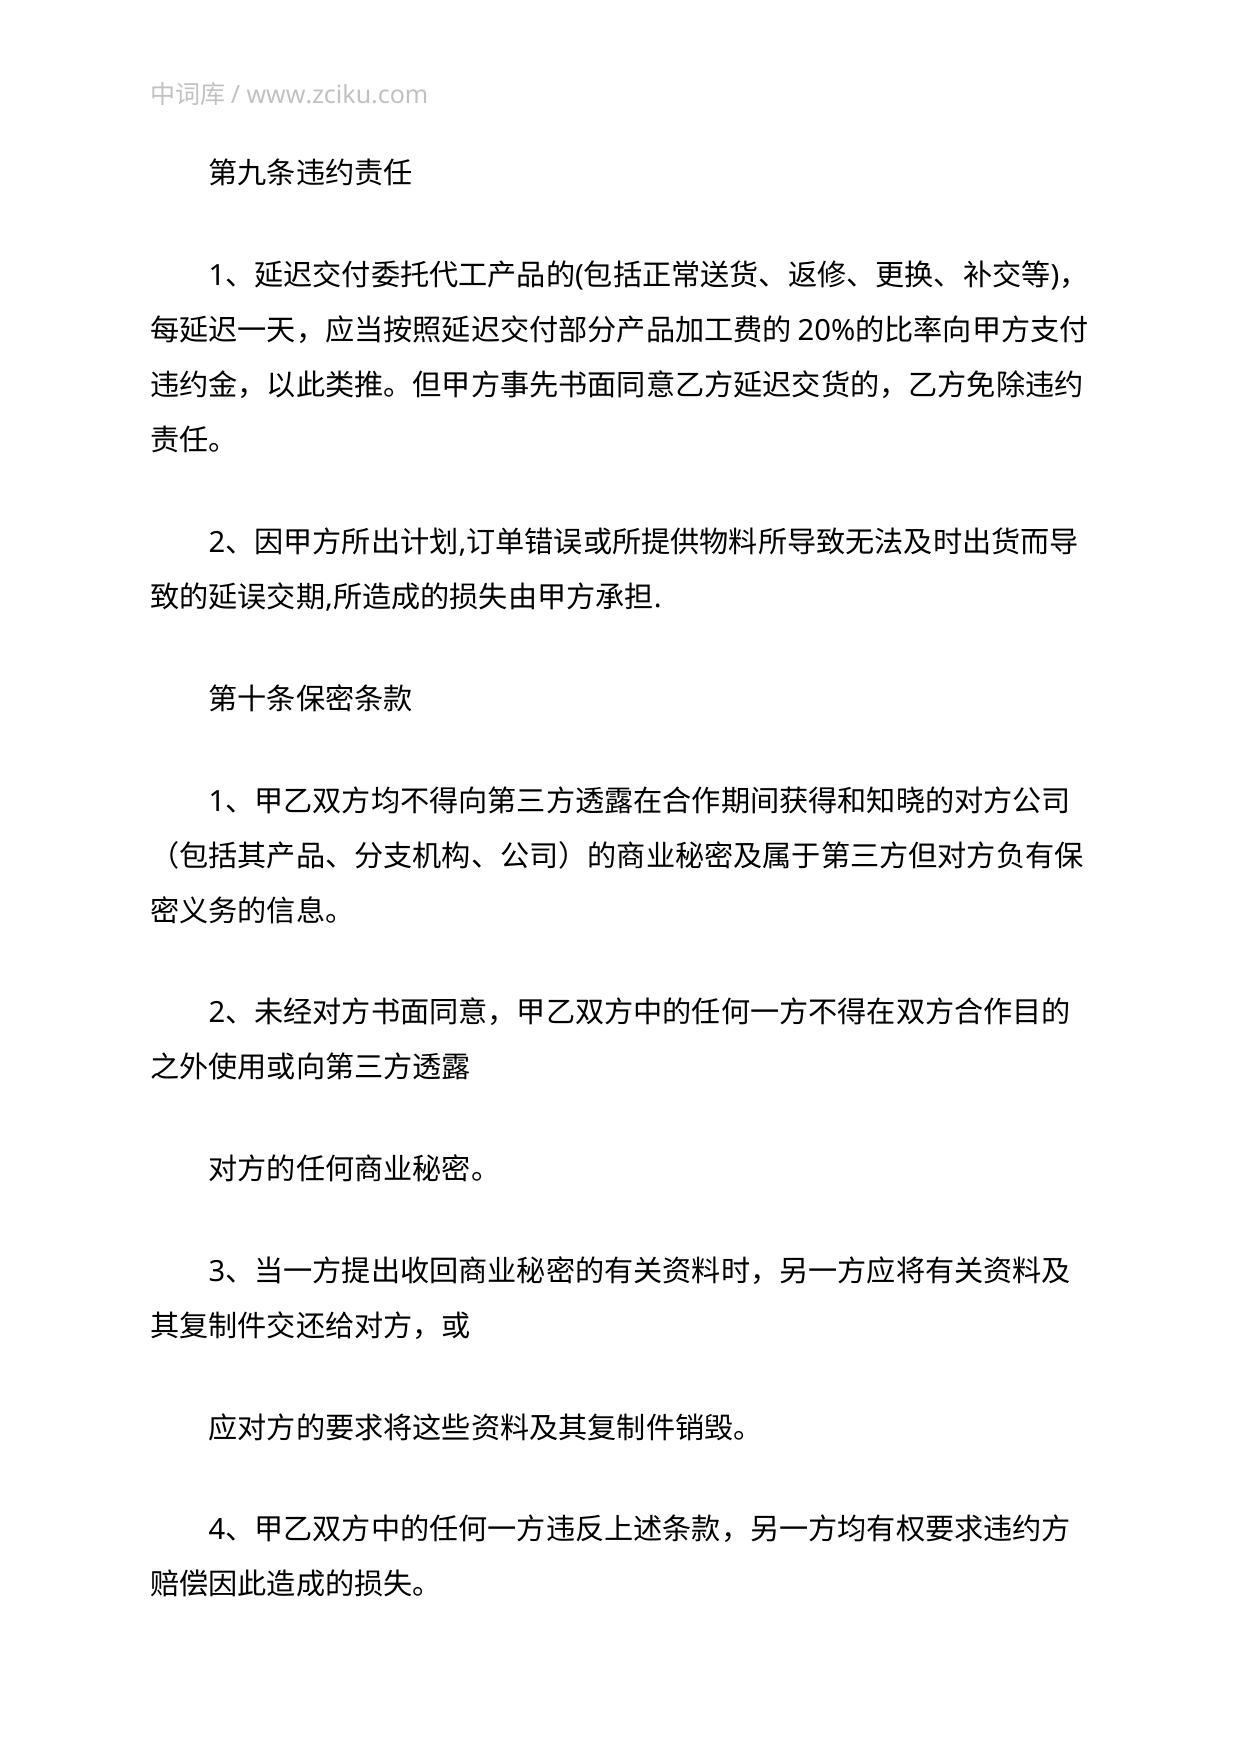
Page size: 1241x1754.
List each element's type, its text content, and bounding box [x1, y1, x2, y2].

text 2、因甲方所出计划,订单错误或所提供物料所导致无法及时出货而导致的延误交期,所造成的损失由甲方承担. [150, 518, 1090, 616]
text 第九条违约责任 [150, 150, 1090, 192]
text 4、甲乙双方中的任何一方违反上述条款，另一方均有权要求违约方赔偿因此造成的损失。 [150, 1506, 1090, 1603]
text 1、甲乙双方均不得向第三方透露在合作期间获得和知晓的对方公司（包括其产品、分支机构、公司）的商业秘密及属于第三方但对方负有保密义务的信息。 [150, 777, 1090, 929]
text 3、当一方提出收回商业秘密的有关资料时，另一方应将有关资料及其复制件交还给对方，或 [150, 1247, 1090, 1345]
text 对方的任何商业秘密。 [150, 1146, 1090, 1188]
text 应对方的要求将这些资料及其复制件销毁。 [150, 1404, 1090, 1446]
text 1、延迟交付委托代工产品的(包括正常送货、返修、更换、补交等)，每延迟一天，应当按照延迟交付部分产品加工费的20%的比率向甲方支付违约金，以此类推。但甲方事先书面同意乙方延迟交货的，乙方免除违约责任。 [150, 252, 1090, 459]
text 第十条保密条款 [150, 675, 1090, 718]
text 2、未经对方书面同意，甲乙双方中的任何一方不得在双方合作目的之外使用或向第三方透露 [150, 989, 1090, 1086]
